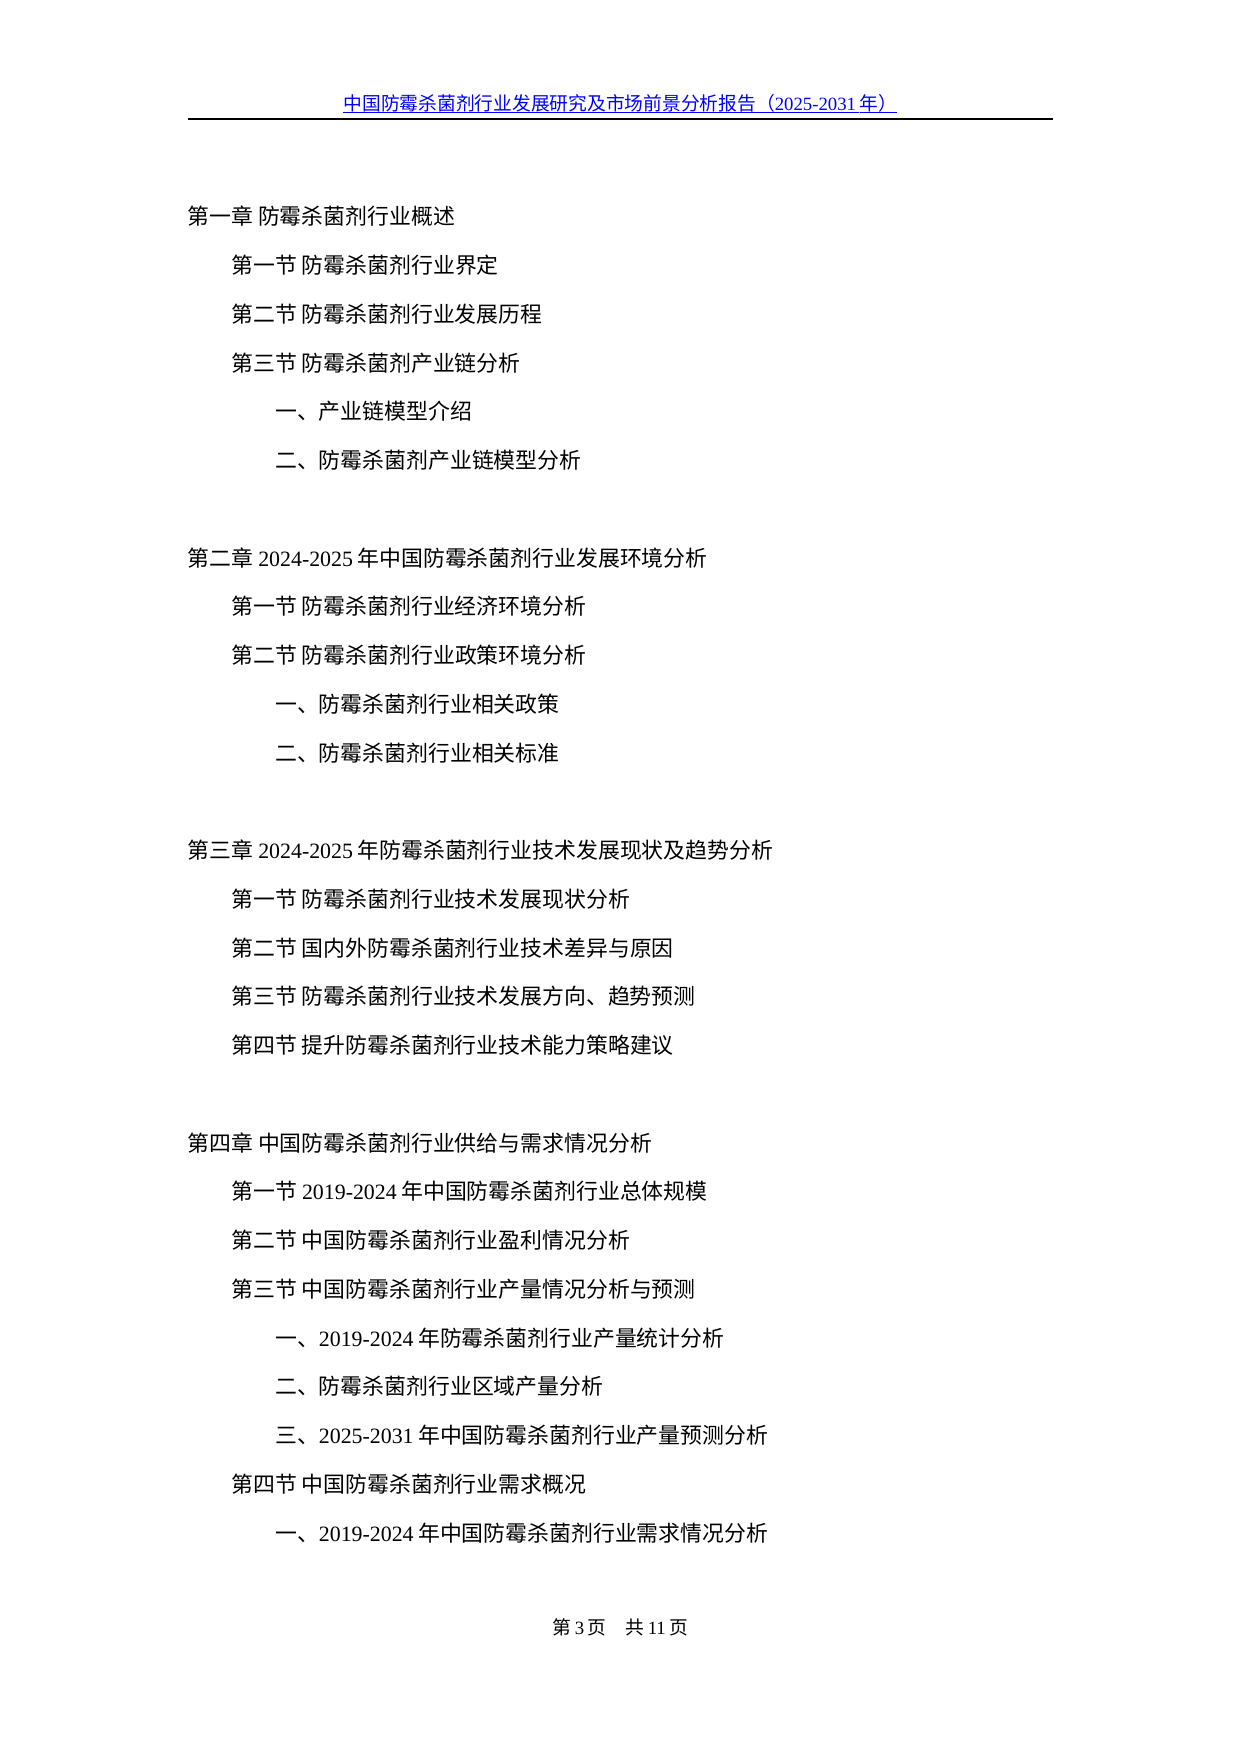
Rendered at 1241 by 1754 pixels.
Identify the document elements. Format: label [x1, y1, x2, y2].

text [187, 150, 1053, 1548]
